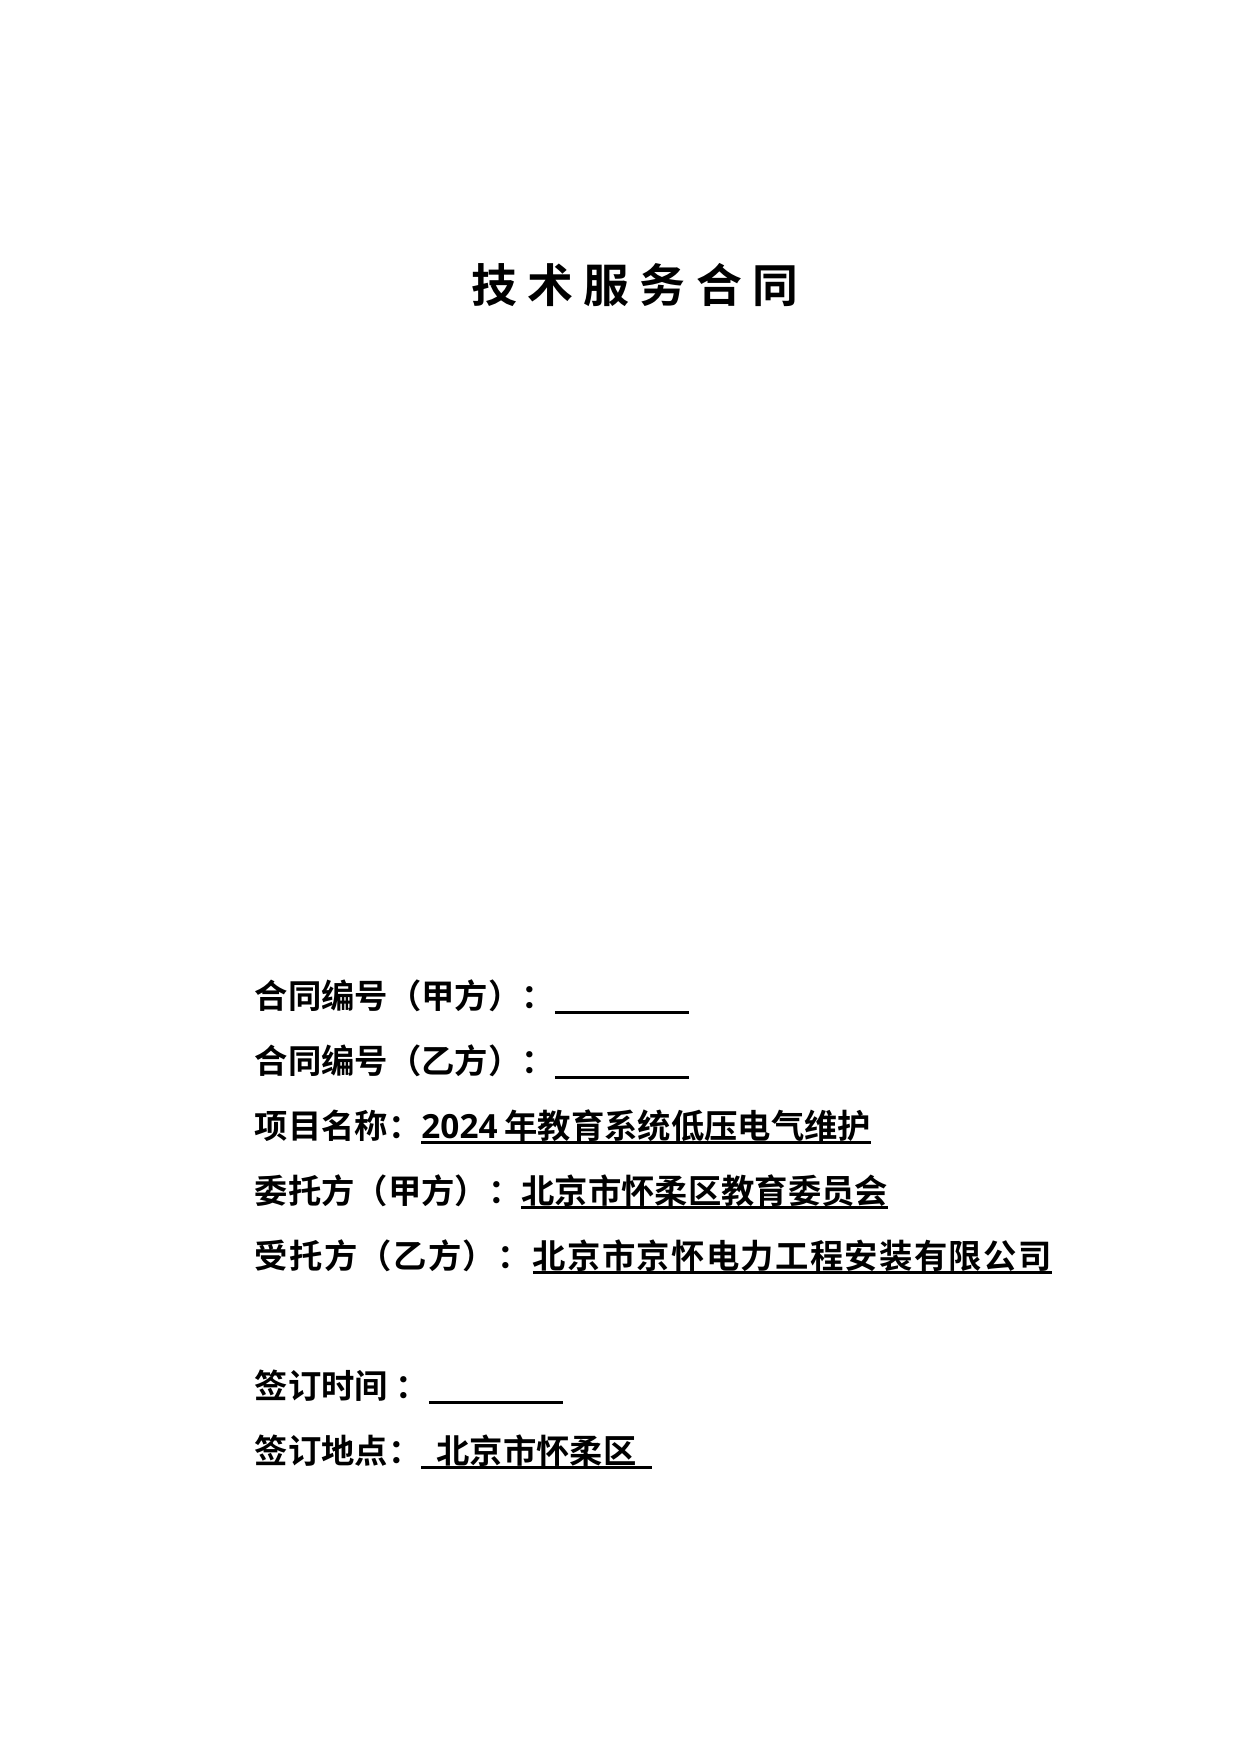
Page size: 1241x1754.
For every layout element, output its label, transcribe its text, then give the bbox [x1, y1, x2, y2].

text 签订时间 ： [187, 1352, 1053, 1417]
text 签订地点： 北京市怀柔区 [187, 1417, 1053, 1482]
text 受托方（乙方）：北京市京怀电力工程安装有限公司 [187, 1222, 1053, 1352]
text 委托方（甲方）：北京市怀柔区教育委员会 [187, 1157, 1053, 1222]
text 项目名称：2024年教育系统低压电气维护 [187, 1092, 1053, 1157]
text 技 术 服 务 合 同 [187, 262, 1053, 312]
text 合同编号（乙方）： [187, 1027, 1053, 1092]
text 合同编号（甲方）： [187, 962, 1053, 1027]
